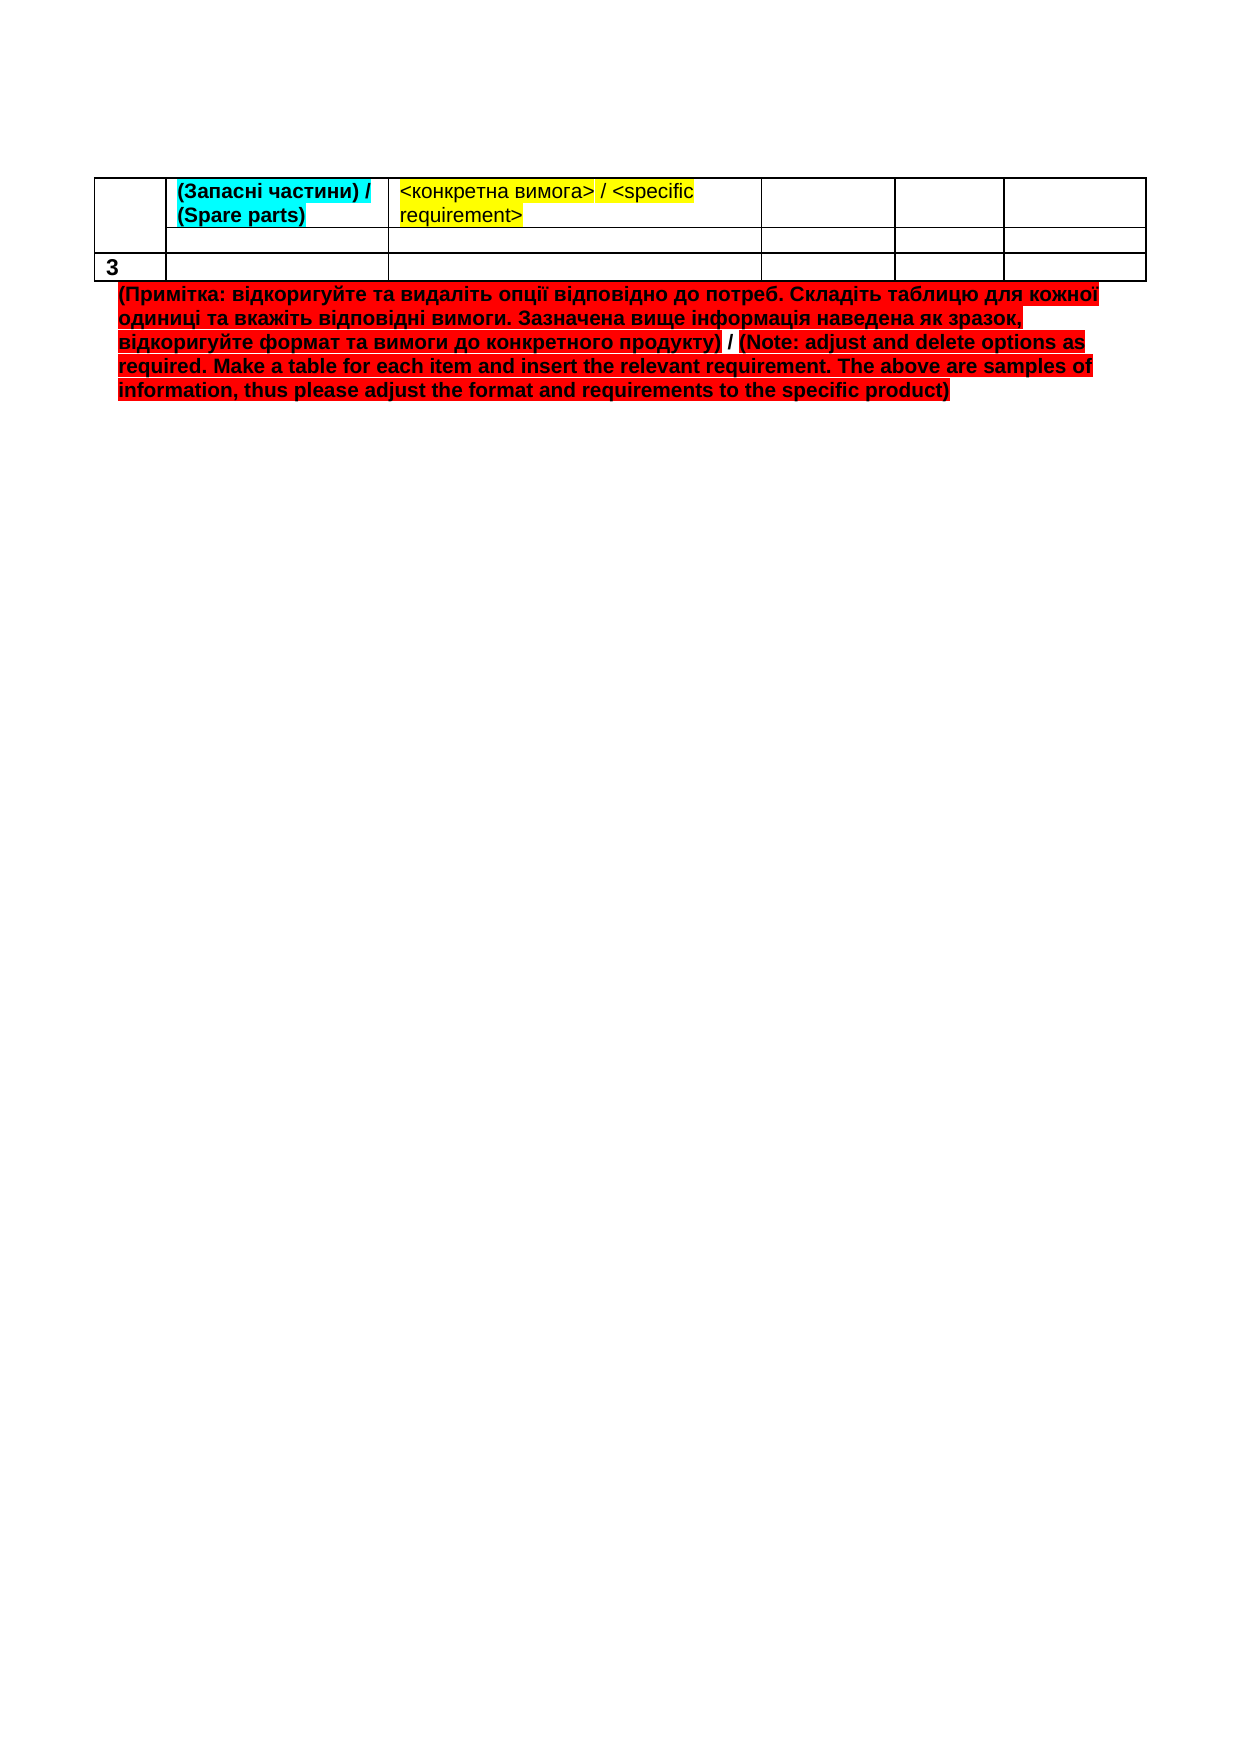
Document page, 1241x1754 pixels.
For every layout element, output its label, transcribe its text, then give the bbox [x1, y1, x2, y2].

table_cell (Запасні частини) / (Spare parts) [306, 179, 388, 227]
table_cell [389, 254, 761, 280]
table_cell [762, 254, 894, 280]
table_cell [762, 179, 894, 227]
table_cell [167, 254, 388, 280]
table_cell [389, 228, 761, 252]
table_cell [1005, 254, 1145, 280]
table_cell 3 [95, 254, 165, 280]
table_cell <конкретна вимога> / <specific requirement> [523, 179, 761, 227]
table_cell [762, 228, 894, 252]
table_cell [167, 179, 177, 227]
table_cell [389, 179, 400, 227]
table_cell [896, 254, 1003, 280]
table_cell [167, 228, 388, 252]
table_cell [1005, 179, 1145, 227]
text (Примітка: відкоригуйте та видаліть опції відповідно до потреб. Складіть таблицю для кожної одиниці та вкажіть відповідні вимоги. Зазначена вище інформація наведена як зразок, відкоригуйте формат та вимоги до конкретного продукту) / (Note: adjust and delete options as required. Make a table for each item and insert the relevant requirement. The above are samples of information, thus please adjust the format and requirements to the specific product) [118, 282, 1122, 401]
table_cell [896, 228, 1003, 252]
table_cell [1005, 228, 1145, 252]
table_cell [896, 179, 1003, 227]
